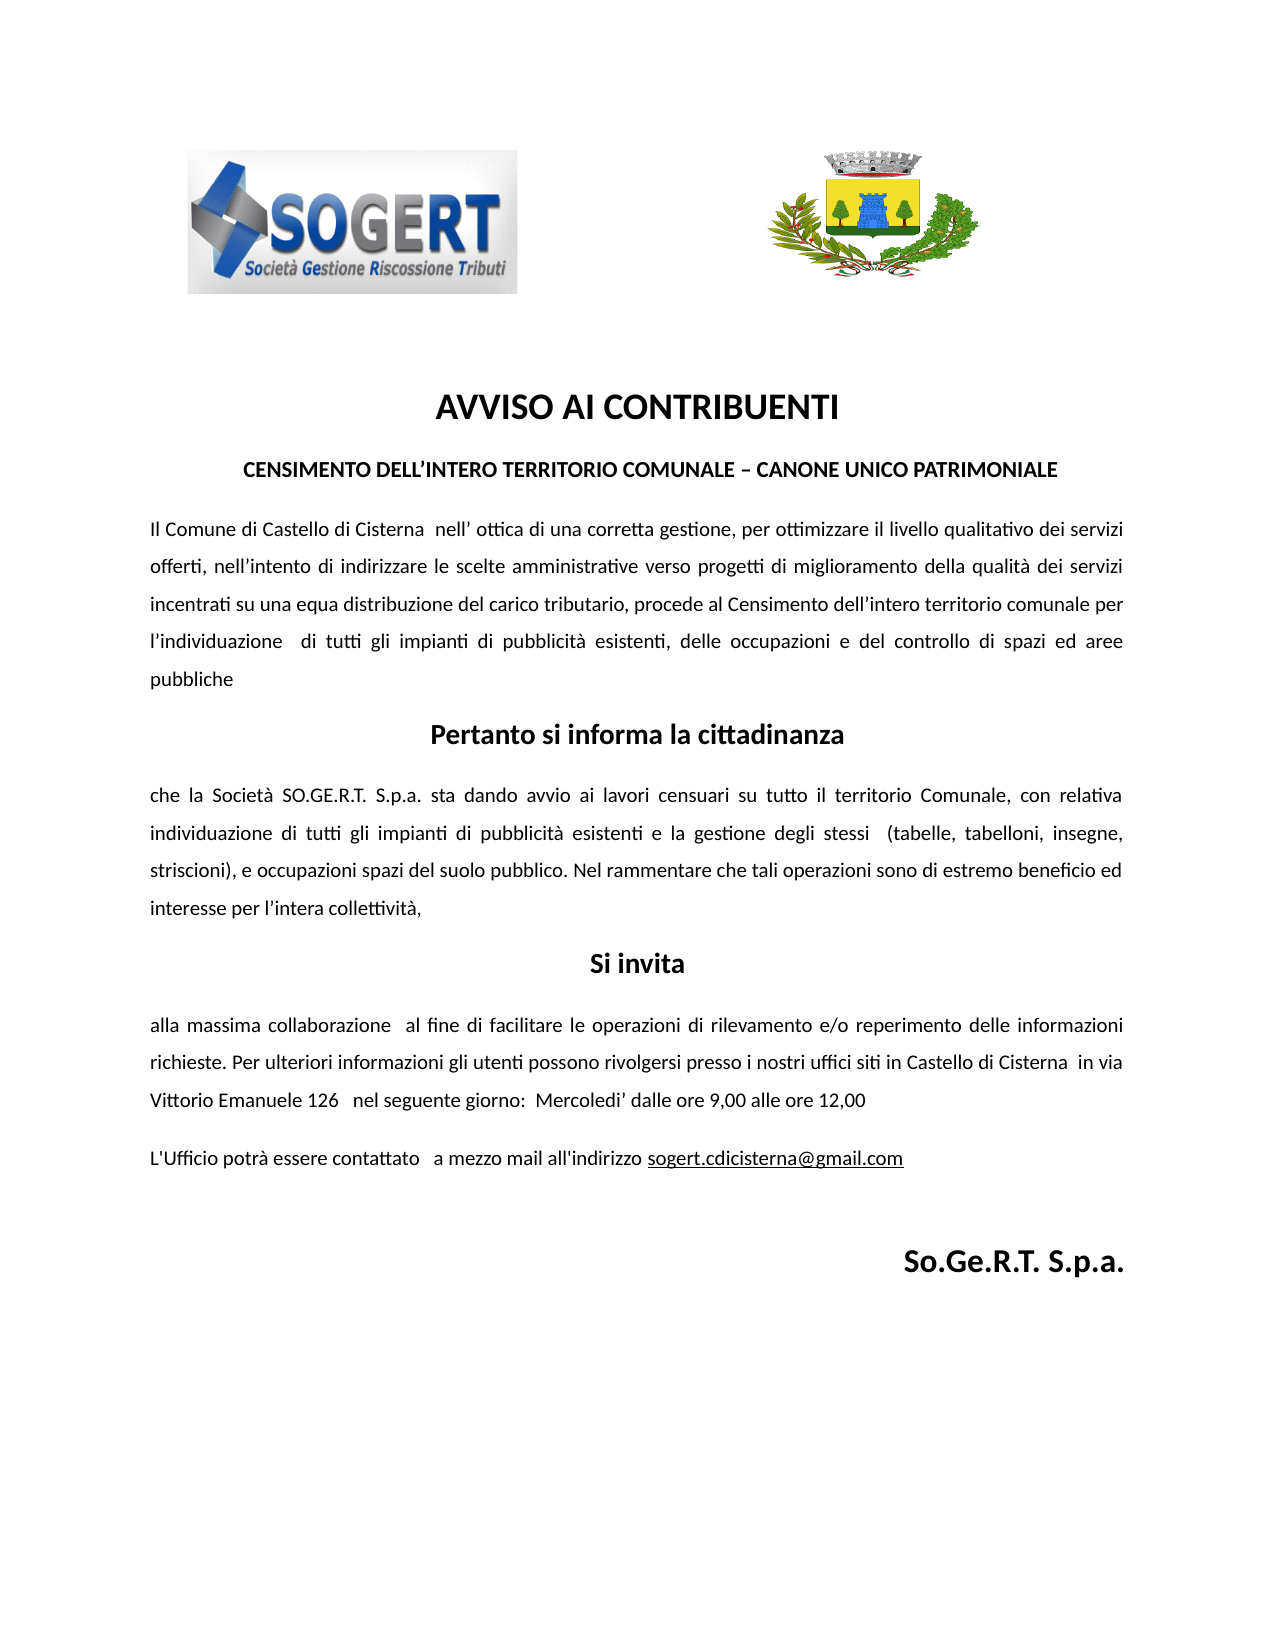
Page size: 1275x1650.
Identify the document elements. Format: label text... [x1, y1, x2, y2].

text AVVISO AI CONTRIBUENTI [150, 389, 1125, 427]
text Pertanto si informa la cittadinanza [150, 714, 1125, 752]
text L'Ufficio potrà essere contattato a mezzo mail all'indirizzo sogert.cdicisterna@gmail.com [150, 1135, 1125, 1173]
picture [767, 140, 980, 282]
text CENSIMENTO DELL’INTERO TERRITORIO COMUNALE – CANONE UNICO PATRIMONIALE [150, 448, 1125, 485]
text Il Comune di Castello di Cisterna nell’ ottica di una corretta gestione, per ottimizzare il livello qualitativo dei servizi offerti, nell’intento di indirizzare le scelte amministrative verso progetti di miglioramento della qualità dei servizi incentrati su una equa distribuzione del carico tributario, procede al Censimento dell’intero territorio comunale per l’individuazione di tutti gli impianti di pubblicità esistenti, delle occupazioni e del controllo di spazi ed aree pubbliche [150, 506, 1125, 694]
picture [187, 150, 518, 294]
text che la Società SO.GE.R.T. S.p.a. sta dando avvio ai lavori censuari su tutto il territorio Comunale, con relativa individuazione di tutti gli impianti di pubblicità esistenti e la gestione degli stessi (tabelle, tabelloni, insegne, striscioni), e occupazioni spazi del suolo pubblico. Nel rammentare che tali operazioni sono di estremo beneficio ed interesse per l’intera collettività, [150, 773, 1125, 923]
text alla massima collaborazione al fine di facilitare le operazioni di rilevamento e/o reperimento delle informazioni richieste. Per ulteriori informazioni gli utenti possono rivolgersi presso i nostri uffici siti in Castello di Cisterna in via Vittorio Emanuele 126 nel seguente giorno: Mercoledi’ dalle ore 9,00 alle ore 12,00 [150, 1002, 1125, 1114]
text So.Ge.R.T. S.p.a. [150, 1252, 1125, 1277]
text Si invita [150, 944, 1125, 981]
